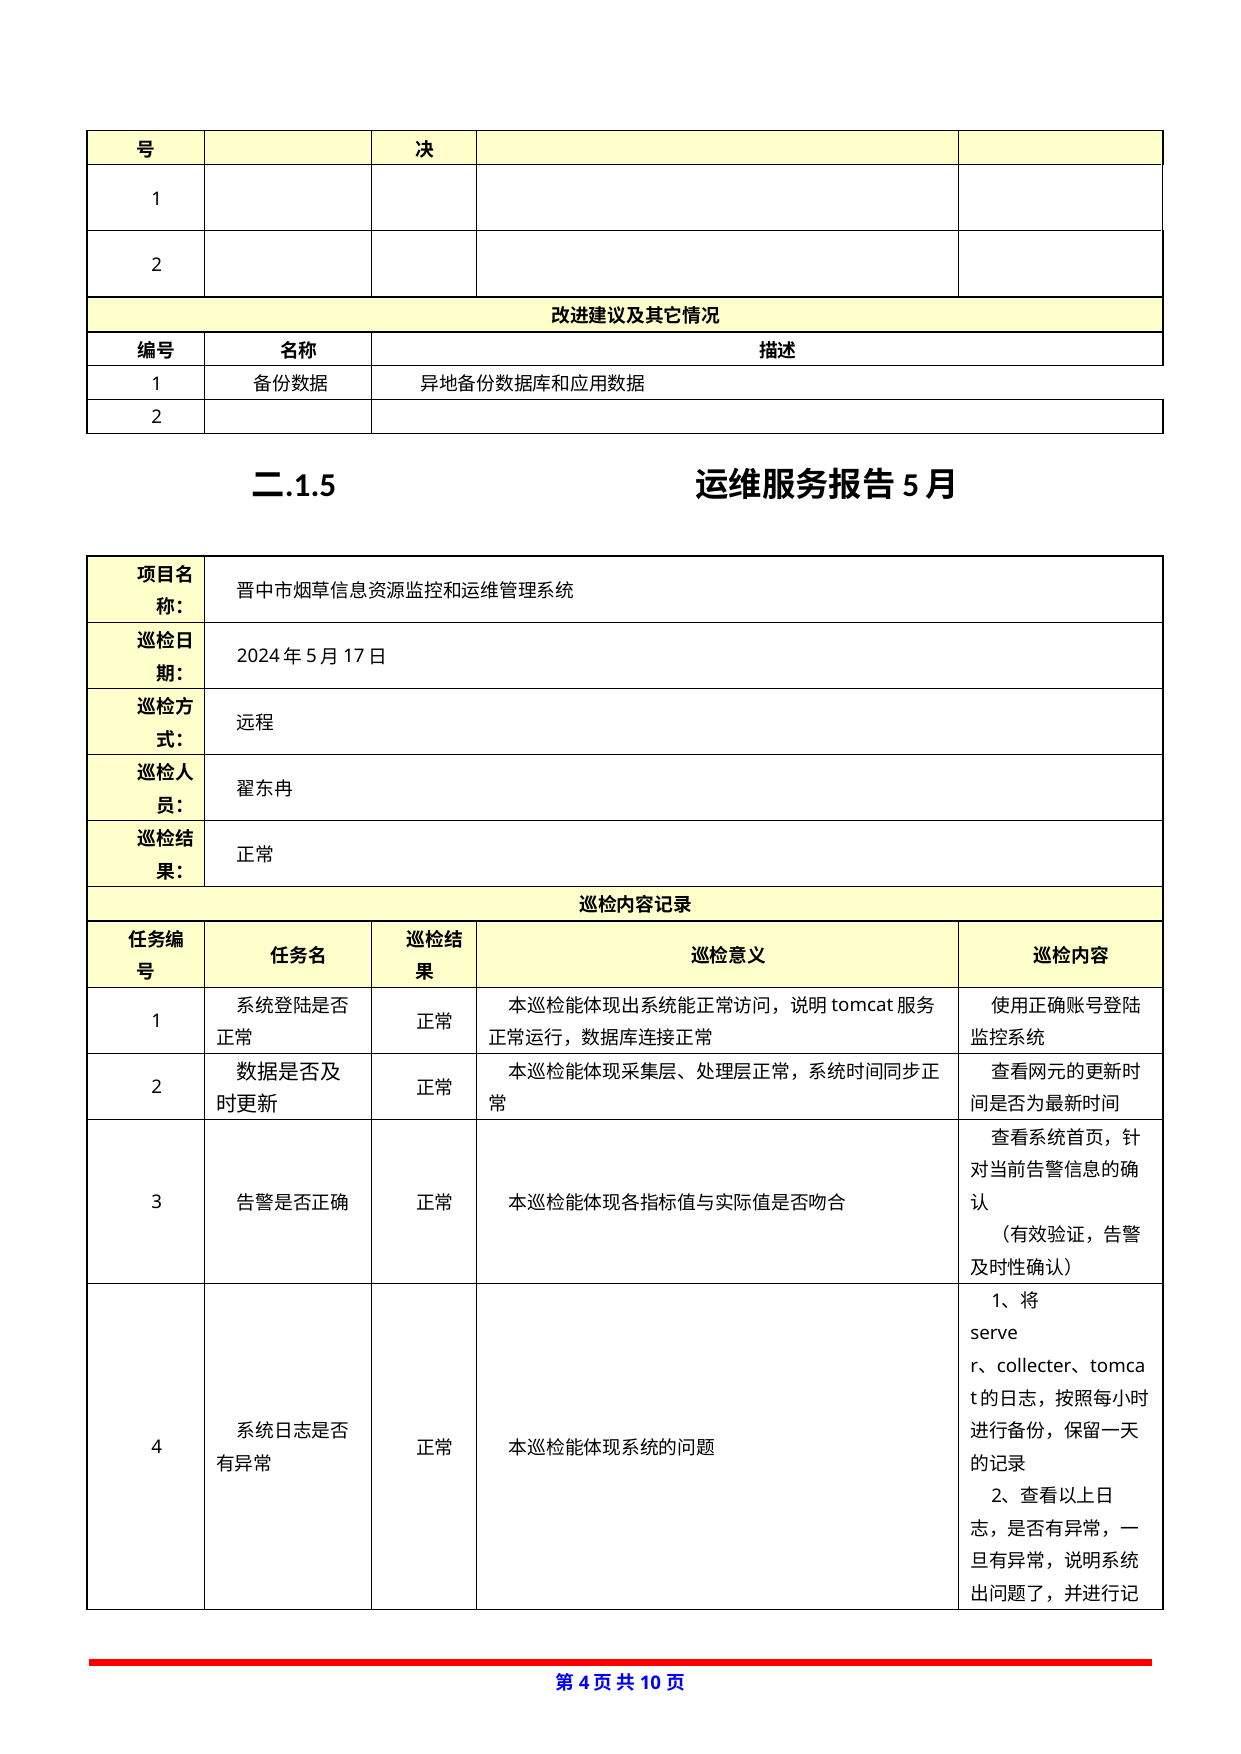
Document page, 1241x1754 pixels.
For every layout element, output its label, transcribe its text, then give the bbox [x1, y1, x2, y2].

table_cell [205, 400, 371, 432]
table_cell [205, 165, 371, 230]
table_cell 1 [88, 988, 204, 1053]
table_cell 编号 [88, 333, 204, 365]
table_cell [959, 230, 1162, 296]
table_cell 正常 [372, 1120, 476, 1282]
table_cell 系统登陆是否正常 [205, 988, 371, 1053]
table_cell 描述 [372, 333, 1162, 365]
table_cell 正常 [372, 988, 476, 1053]
table_cell 3 [88, 1120, 204, 1282]
table_cell 本巡检能体现各指标值与实际值是否吻合 [477, 1120, 958, 1282]
table_header 晋中市烟草信息资源监控和运维管理系统 [205, 557, 1162, 622]
table_cell 本巡检能体现采集层、处理层正常，系统时间同步正常 [477, 1054, 958, 1119]
table_cell [959, 164, 1162, 230]
table_cell 4 [88, 1284, 204, 1608]
table_cell 任务名 [205, 922, 371, 987]
table_cell 巡检人员： [88, 755, 204, 820]
table_cell 是否解决 [372, 131, 476, 164]
table_cell 解决方案 [959, 131, 1162, 164]
table_cell 2 [88, 1054, 204, 1119]
table_cell 1 [88, 366, 204, 399]
table_cell 巡检方式： [88, 689, 204, 754]
subtitle 运维服务报告5月 [251, 450, 1127, 515]
table_header 项目名称： [88, 557, 204, 622]
table_cell 本巡检能体现系统的问题 [477, 1284, 958, 1608]
table_cell 问题描述 [477, 131, 958, 164]
table_cell [372, 400, 1162, 432]
table_cell 正常 [372, 1054, 476, 1119]
table_cell 远程 [205, 689, 1162, 754]
table_cell 巡检内容记录 [88, 887, 1162, 920]
table_cell 系统日志是否有异常 [205, 1284, 371, 1608]
table_cell 2024年5月17日 [205, 623, 1162, 688]
table_cell 问题名 [205, 131, 371, 164]
table_cell 备份数据 [205, 366, 371, 399]
table_cell 任务编号 [88, 922, 204, 987]
table_cell 本巡检能体现出系统能正常访问，说明tomcat服务正常运行，数据库连接正常 [477, 988, 958, 1053]
table_cell 翟东冉 [205, 755, 1162, 820]
table_cell 改进建议及其它情况 [88, 298, 1162, 331]
table_cell [372, 231, 476, 296]
table_cell 查看系统首页，针对当前告警信息的确认 （有效验证，告警及时性确认） [959, 1120, 1162, 1282]
table_cell 名称 [205, 333, 371, 365]
table_cell 2 [88, 400, 204, 432]
table_cell 数据是否及时更新 [205, 1054, 371, 1119]
table_cell 巡检结果： [88, 821, 204, 886]
table_cell 查看网元的更新时间是否为最新时间 [959, 1054, 1162, 1119]
table_cell 2 [88, 231, 204, 296]
table_cell 巡检结果 [372, 922, 476, 987]
table_cell 巡检日期： [88, 623, 204, 688]
table_cell 使用正确账号登陆监控系统 [959, 988, 1162, 1053]
table_cell [477, 165, 958, 230]
table_cell 1 [88, 165, 204, 230]
table_cell [372, 165, 476, 230]
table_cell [959, 1284, 1162, 1608]
table_cell 巡检意义 [477, 922, 958, 987]
table_cell [477, 231, 958, 296]
table_cell 问题编号 [88, 131, 204, 164]
table_cell 正常 [205, 821, 1162, 886]
table_cell 告警是否正确 [205, 1120, 371, 1282]
table_cell 巡检内容 [959, 922, 1162, 987]
table_cell 正常 [372, 1284, 476, 1608]
table_cell 异地备份数据库和应用数据 [372, 366, 1163, 399]
table_cell [205, 231, 371, 296]
